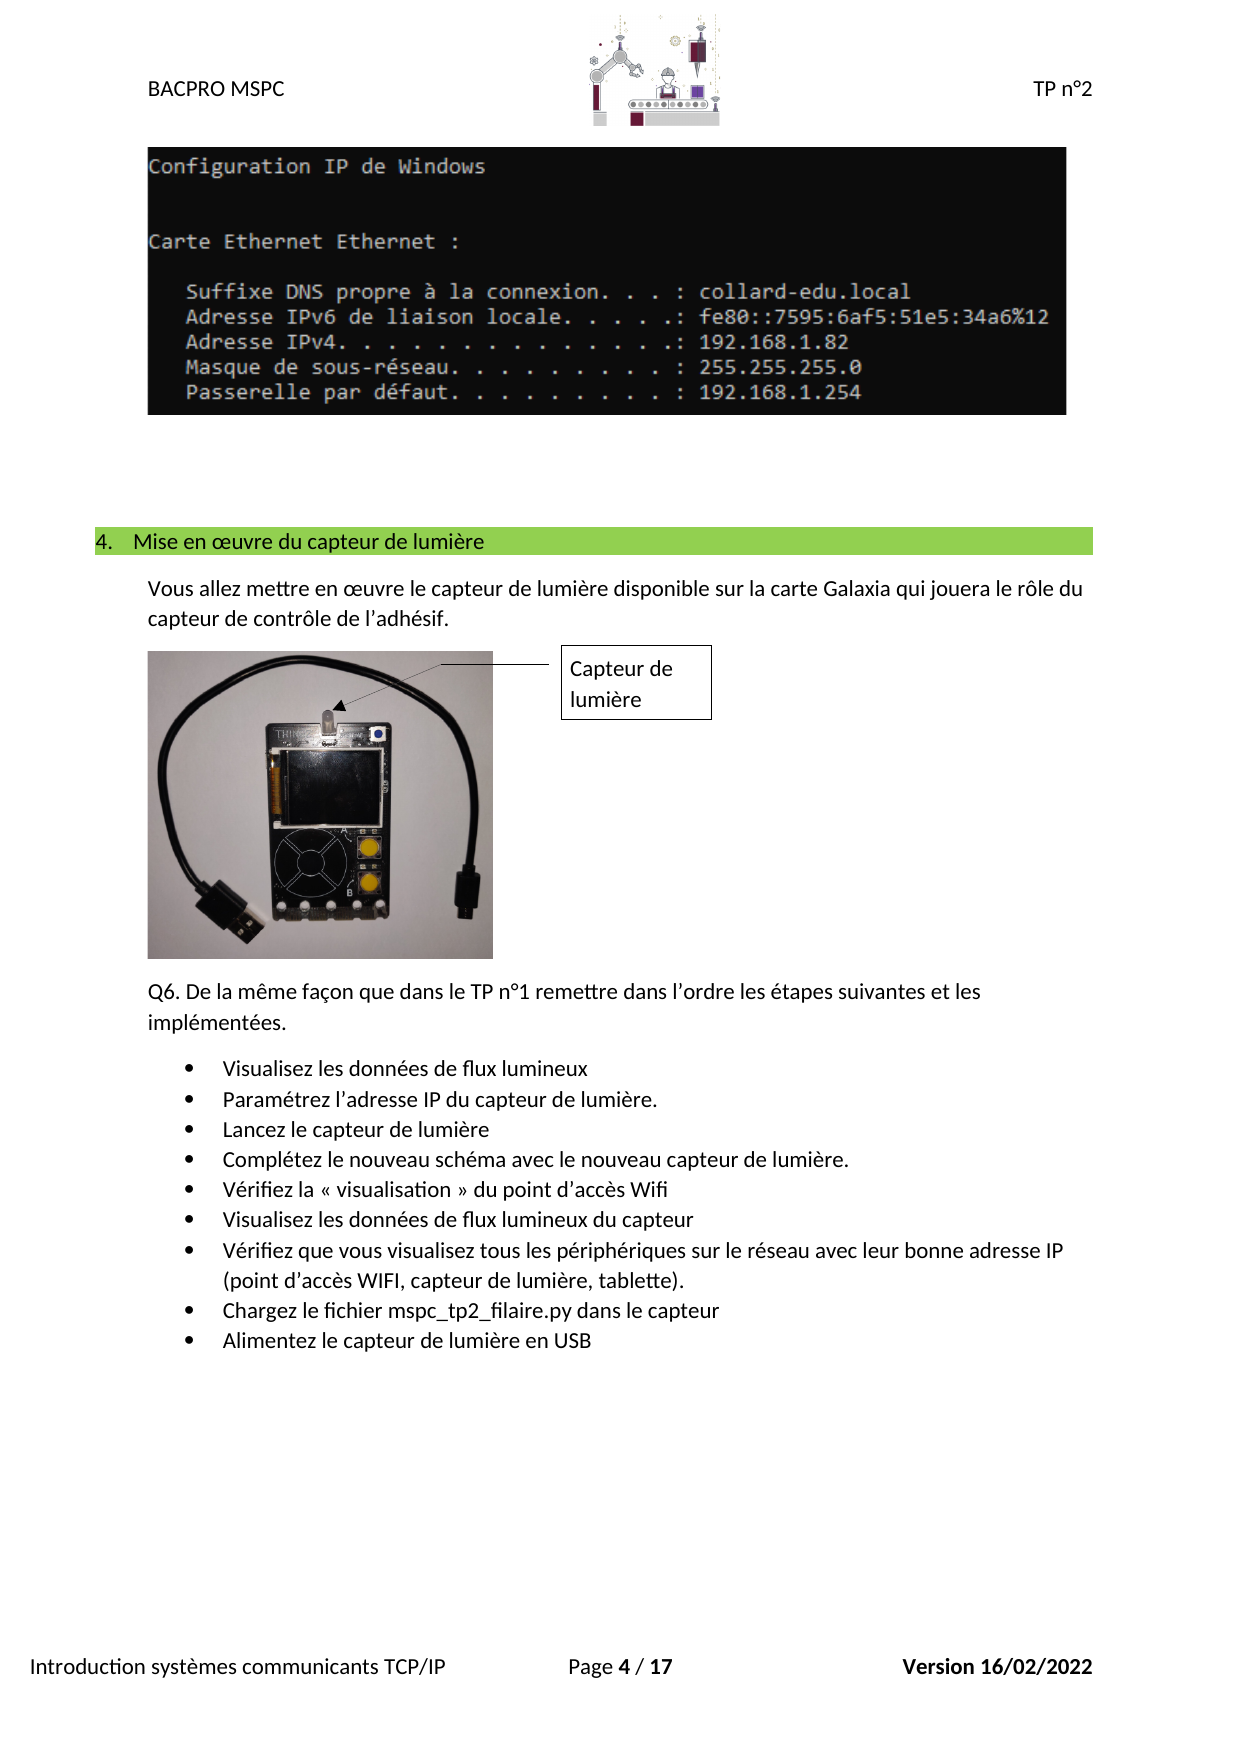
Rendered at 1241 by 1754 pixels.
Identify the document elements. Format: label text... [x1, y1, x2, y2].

list Mise en œuvre du capteur de lumière [95, 527, 1093, 555]
text Vous allez mettre en œuvre le capteur de lumière disponible sur la carte Galaxia qui jouera le rôle du capteur de contrôle de l’adhésif. [148, 574, 1093, 632]
list Vérifiez que vous visualisez tous les périphériques sur le réseau avec leur bonne adresse IP (point d’accès WIFI, capteur de lumière, tablette). [185, 1236, 1093, 1294]
list Paramétrez l’adresse IP du capteur de lumière. [185, 1085, 1093, 1113]
list Complétez le nouveau schéma avec le nouveau capteur de lumière. [185, 1145, 1093, 1173]
list Visualisez les données de flux lumineux [185, 1054, 1093, 1083]
list Alimentez le capteur de lumière en USB [185, 1326, 1093, 1354]
list Visualisez les données de flux lumineux du capteur [185, 1206, 1093, 1234]
list Vérifiez la « visualisation » du point d’accès Wifi [185, 1175, 1093, 1203]
list Chargez le fichier mspc_tp2_filaire.py dans le capteur [185, 1296, 1093, 1324]
picture [147, 147, 1067, 415]
text Q6. De la même façon que dans le TP n°1 remettre dans l’ordre les étapes suivantes et les implémentées. [148, 977, 1093, 1036]
picture [147, 651, 493, 959]
picture [589, 14, 721, 126]
list Lancez le capteur de lumière [185, 1115, 1093, 1143]
